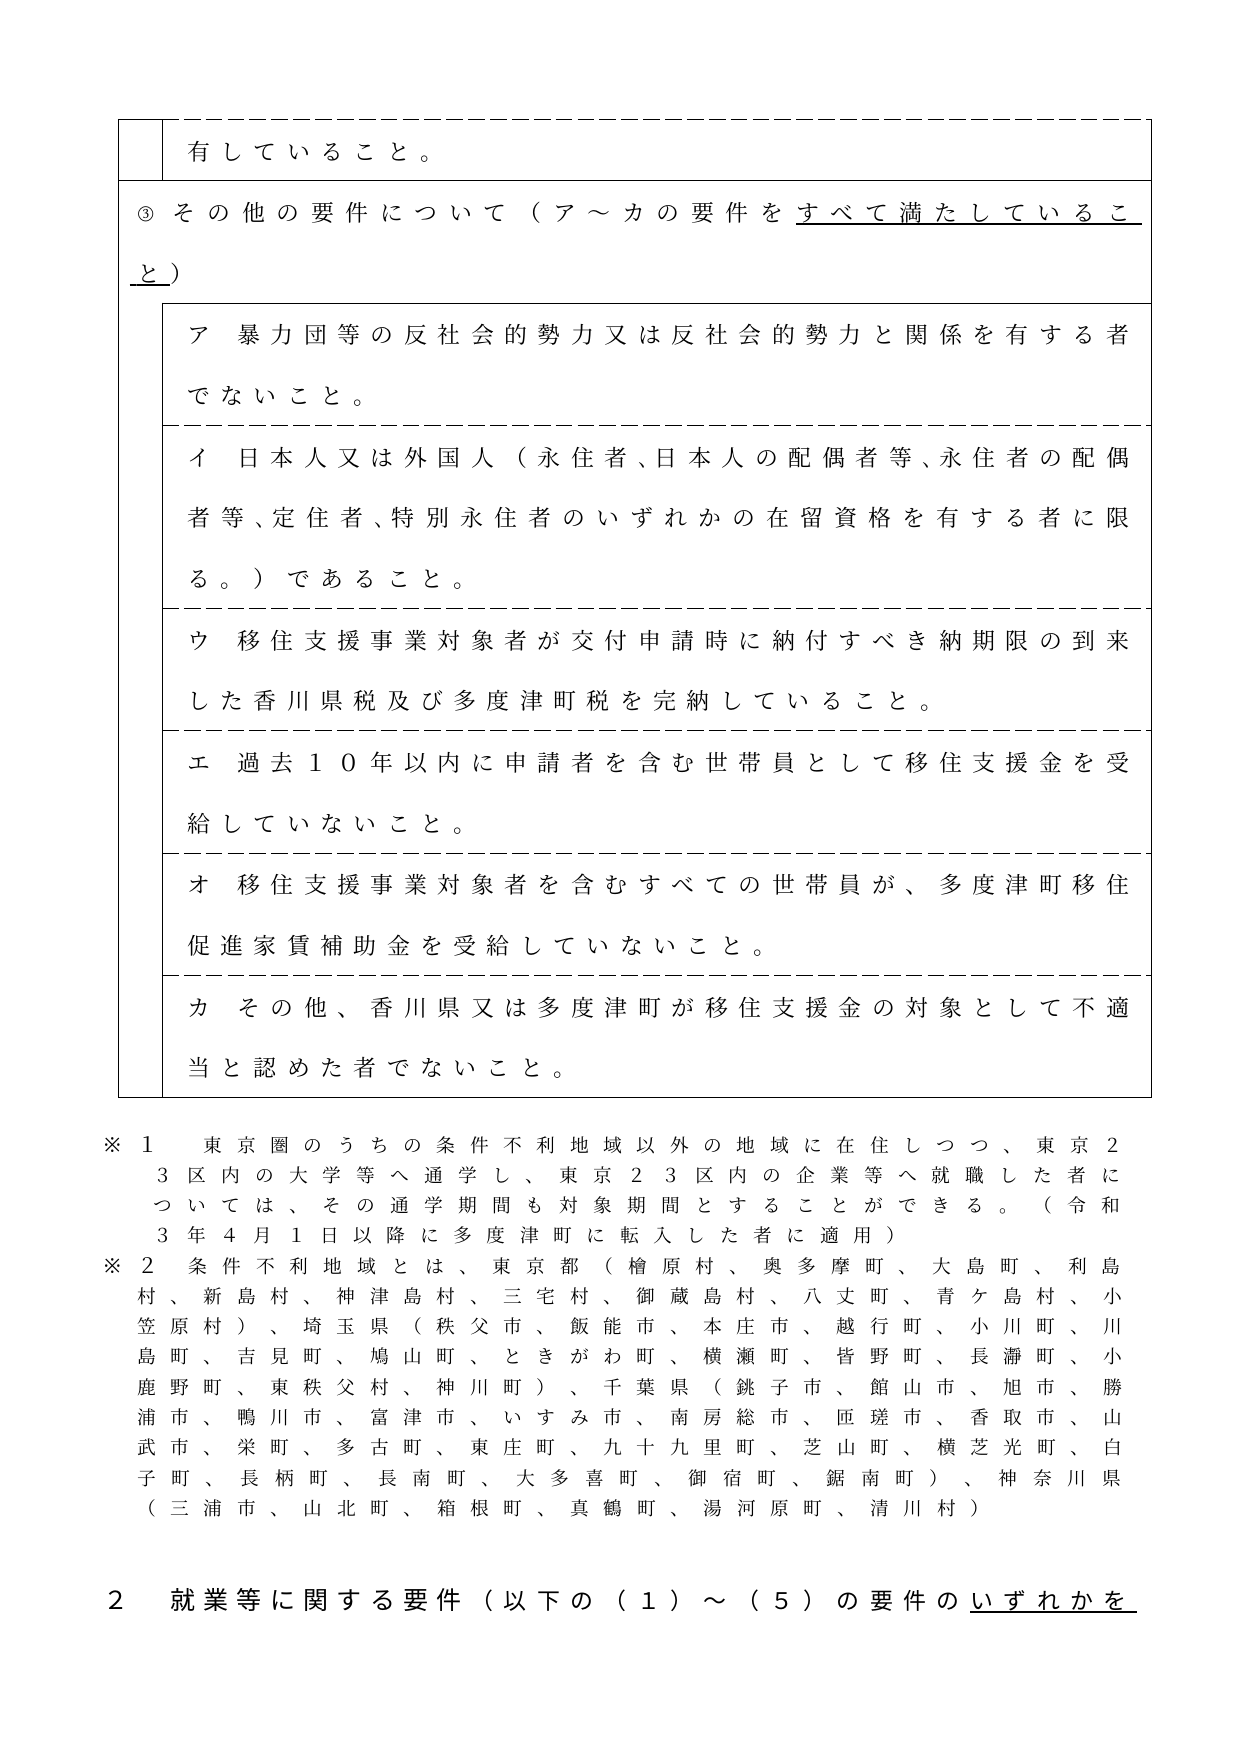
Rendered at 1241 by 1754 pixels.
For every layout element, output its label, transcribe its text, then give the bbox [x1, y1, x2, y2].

table_cell ウ 移住支援事業対象者が交付申請時に納付すべき納期限の到来した香川県税及び多度津町税を完納していること。 [163, 608, 1151, 730]
table_cell [119, 303, 162, 1097]
table_cell エ 過去１０年以内に申請者を含む世帯員として移住支援金を受給していないこと。 [163, 730, 1151, 852]
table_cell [163, 119, 1151, 180]
text ※２ 条件不利地域とは、東京都（檜原村、奥多摩町、大島町、利島村、新島村、神津島村、三宅村、御蔵島村、八丈町、青ケ島村、小笠原村）、埼玉県（秩父市、飯能市、本庄市、越行町、小川町、川島町、吉見町、鳩山町、ときがわ町、横瀬町、皆野町、長瀞町、小鹿野町、東秩父村、神川町）、千葉県（銚子市、館山市、旭市、勝浦市、鴨川市、富津市、いすみ市、南房総市、匝瑳市、香取市、山武市、栄町、多古町、東庄町、九十九里町、芝山町、横芝光町、白子町、長柄町、長南町、大多喜町、御宿町、鋸南町）、神奈川県（三浦市、山北町、箱根町、真鶴町、湯河原町、清川村） [103, 1250, 1137, 1522]
text ※１ 東京圏のうちの条件不利地域以外の地域に在住しつつ、東京２３区内の大学等へ通学し、東京２３区内の企業等へ就職した者については、その通学期間も対象期間とすることができる。（令和３年４月１日以降に多度津町に転入した者に適用） [103, 1128, 1137, 1250]
table_cell オ 移住支援事業対象者を含むすべての世帯員が、多度津町移住促進家賃補助金を受給していないこと。 [163, 853, 1151, 975]
table_cell ③ その他の要件について（ア～カの要件をすべて満たしていること） [119, 181, 1151, 303]
table_cell イ 日本人又は外国人（永住者､日本人の配偶者等､永住者の配偶者等､定住者､特別永住者のいずれかの在留資格を有する者に限る。）であること。 [163, 425, 1151, 608]
table_cell カ その他、香川県又は多度津町が移住支援金の対象として不適当と認めた者でないこと。 [163, 975, 1151, 1097]
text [103, 1568, 1137, 1628]
table_cell ア 暴力団等の反社会的勢力又は反社会的勢力と関係を有する者でないこと。 [163, 304, 1151, 425]
